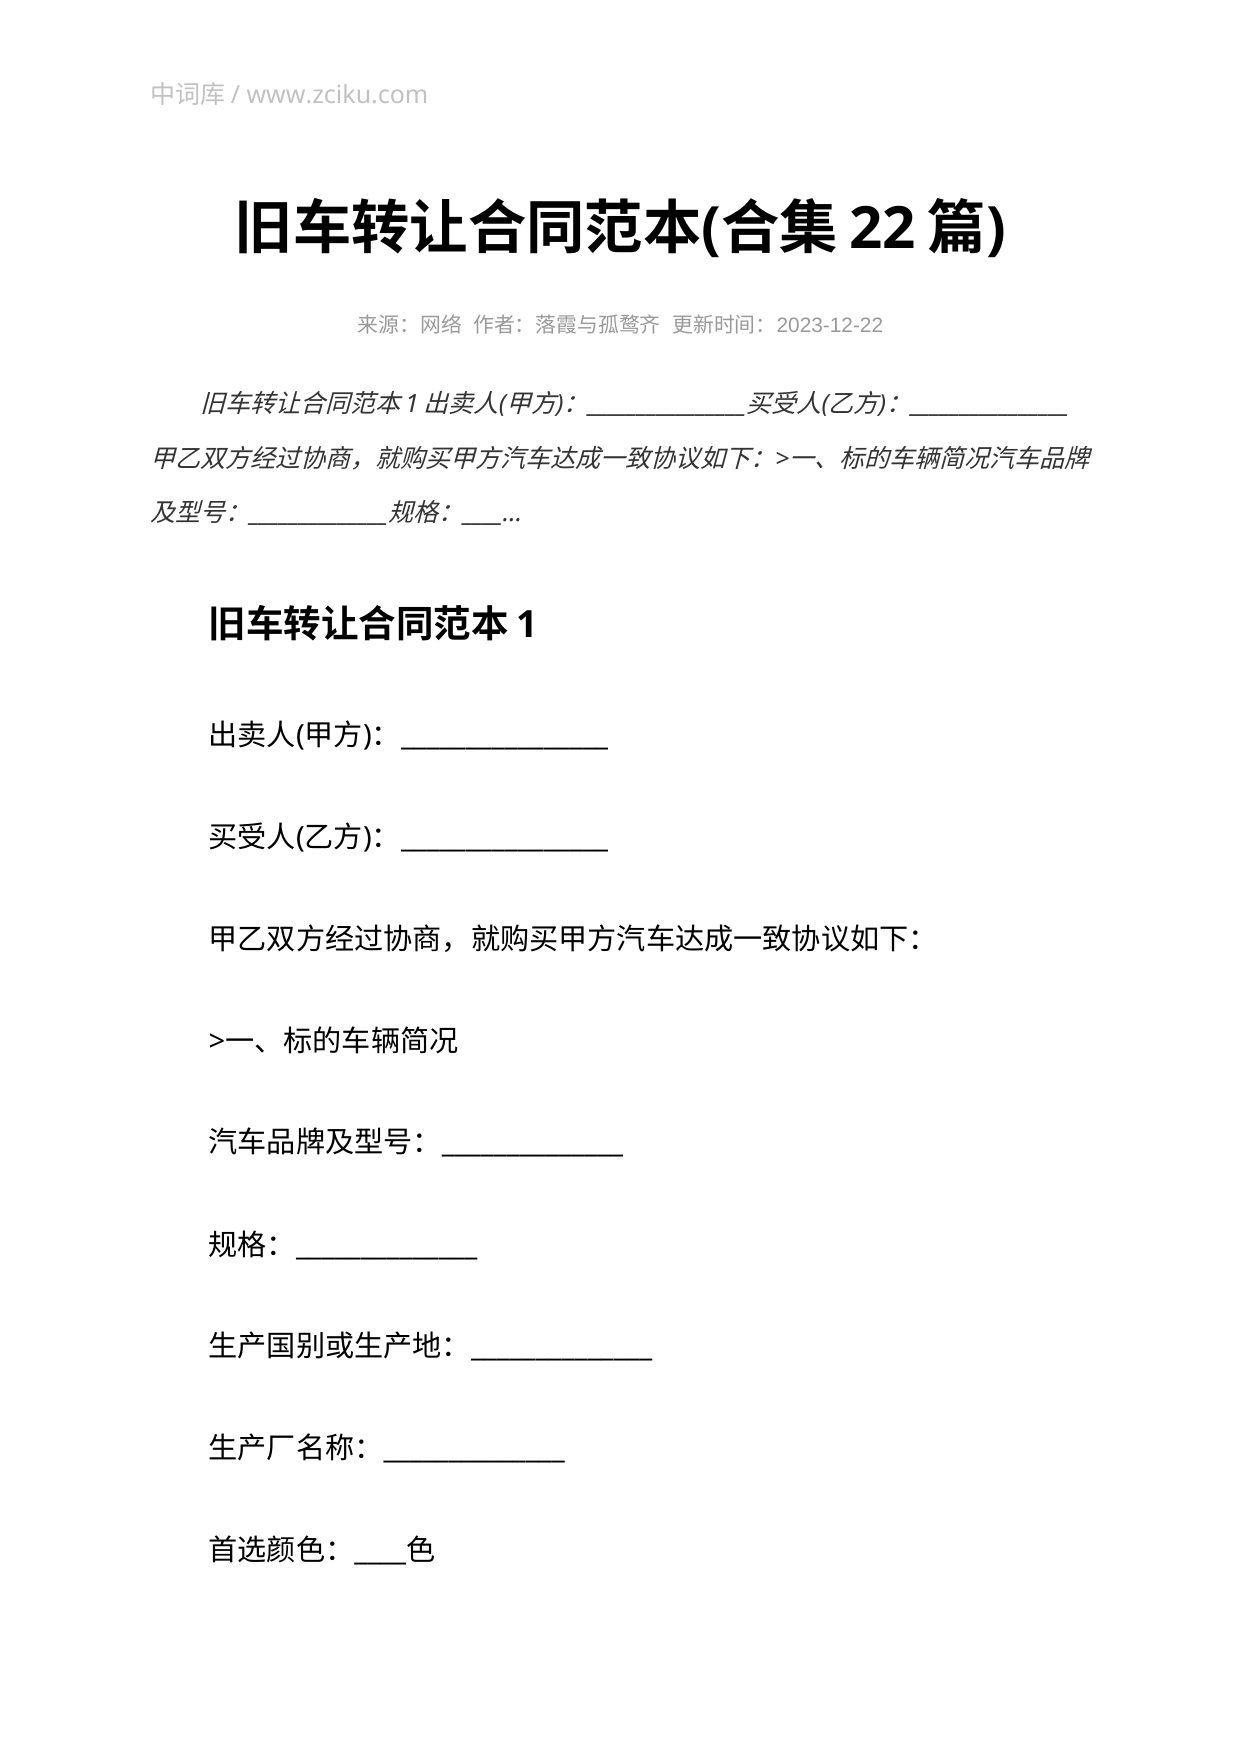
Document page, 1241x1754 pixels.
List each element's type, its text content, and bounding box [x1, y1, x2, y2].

text 首选颜色：____色 [150, 1527, 1090, 1569]
text 汽车品牌及型号：______________ [150, 1119, 1090, 1161]
text >一、标的车辆简况 [150, 1017, 1090, 1059]
text 生产国别或生产地：______________ [150, 1323, 1090, 1365]
text 旧车转让合同范本1出卖人(甲方)：________________买受人(乙方)：________________甲乙双方经过协商，就购买甲方汽车达成一致协议如下：>一、标的车辆简况汽车品牌及型号：______________规格：____... [150, 384, 1090, 529]
text 规格：______________ [150, 1221, 1090, 1263]
text 出卖人(甲方)：________________ [150, 711, 1090, 754]
text 旧车转让合同范本1 [150, 594, 1090, 648]
text 生产厂名称：______________ [150, 1425, 1090, 1467]
text 来源：网络 作者：落霞与孤鹜齐 更新时间：2023-12-22 [150, 313, 1090, 337]
text 甲乙双方经过协商，就购买甲方汽车达成一致协议如下： [150, 915, 1090, 958]
subtitle 旧车转让合同范本(合集22篇) [150, 181, 1090, 266]
text 买受人(乙方)：________________ [150, 813, 1090, 856]
